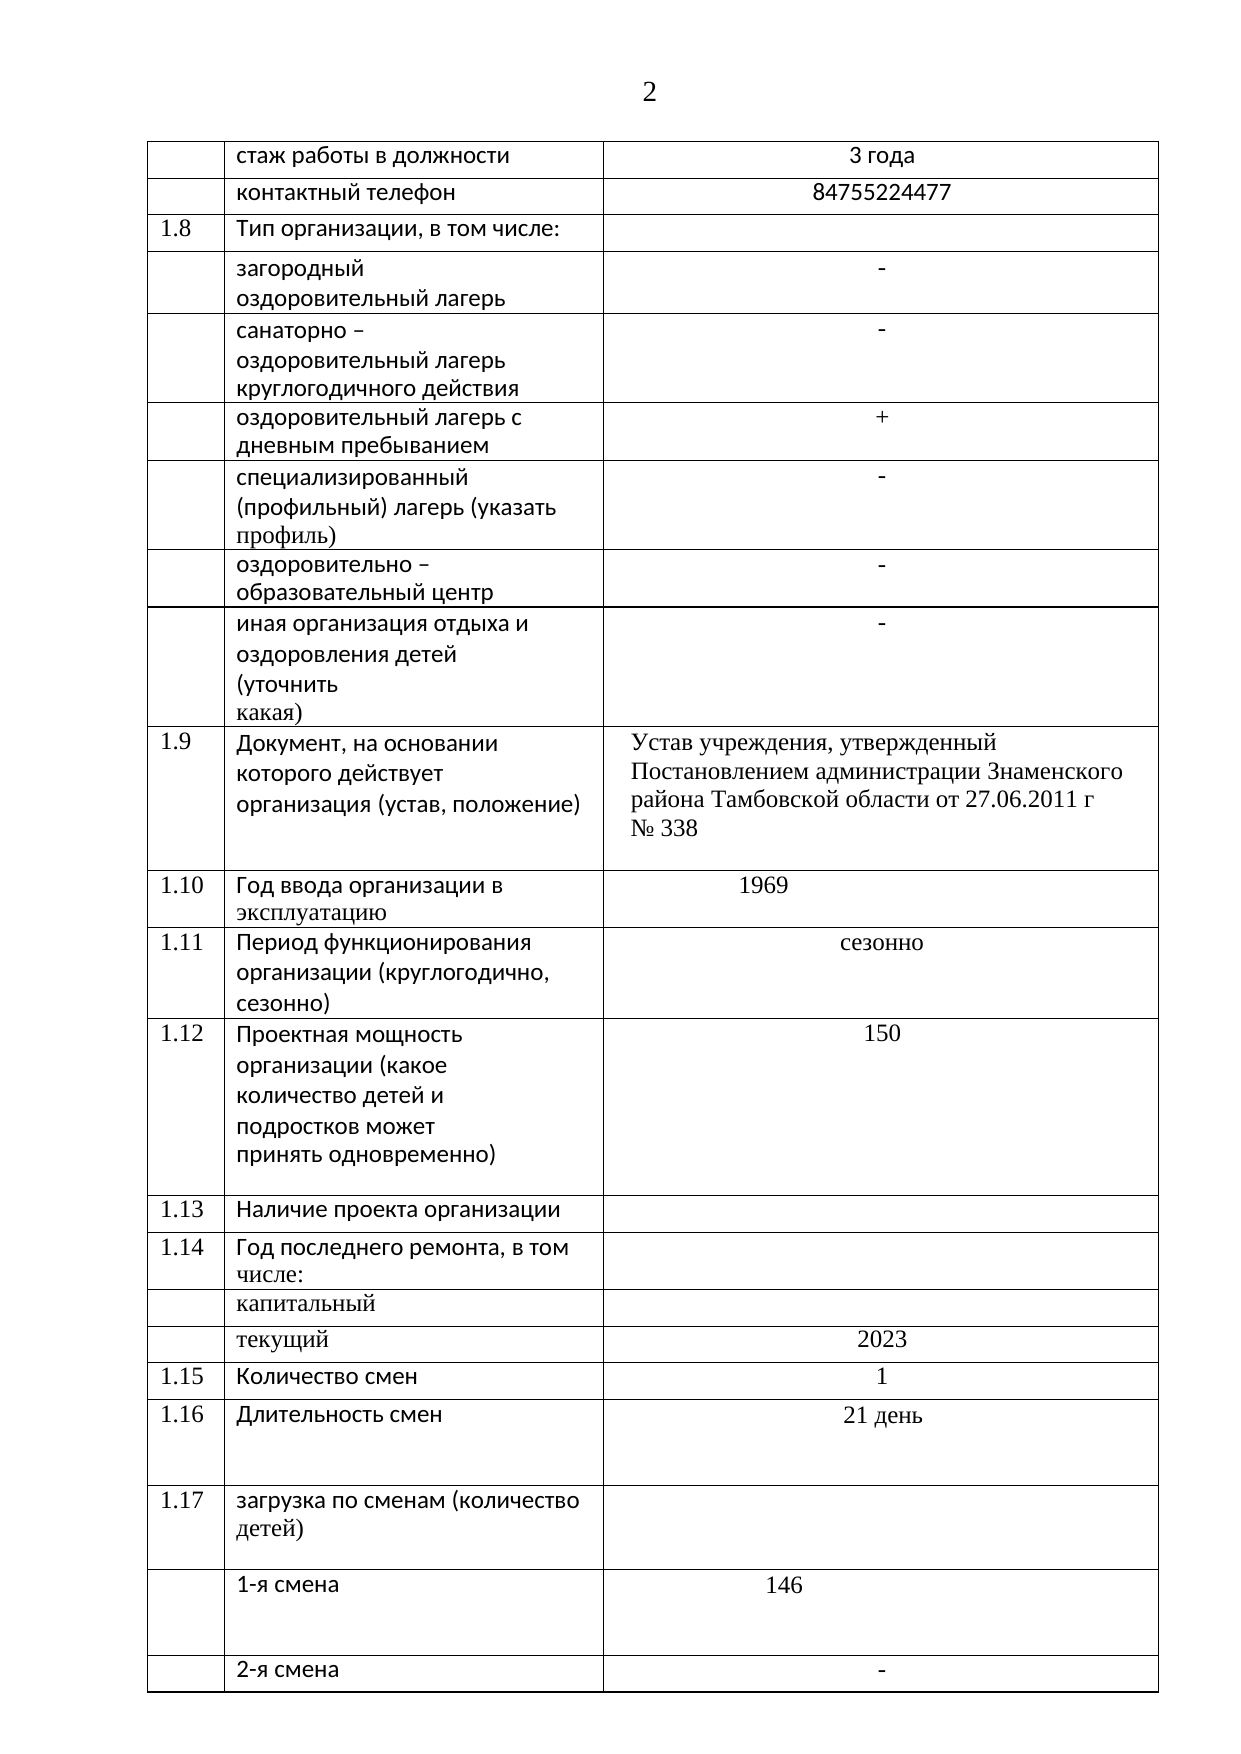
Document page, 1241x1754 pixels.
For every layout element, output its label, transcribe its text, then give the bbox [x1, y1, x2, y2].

table_cell загрузка по сменам (количество детей) [225, 1486, 603, 1569]
table_cell Документ, на основании которого действует организация (устав, положение) [225, 727, 603, 870]
table_cell [148, 1327, 224, 1362]
table_cell [604, 1233, 1158, 1289]
table_cell [148, 1290, 224, 1326]
table_cell Проектная мощность организации (какое количество детей и подростков может принять одновременно) [225, 1019, 603, 1195]
table_cell 1.11 [148, 928, 224, 1018]
table_cell - [604, 314, 1158, 402]
table_cell [148, 252, 224, 313]
table_cell Устав учреждения, утвержденный Постановлением администрации Знаменского района Тамбовской области от 27.06.2011 г № 338 [604, 727, 1158, 870]
table_cell 2023 [604, 1327, 1158, 1362]
table_cell - [604, 252, 1158, 313]
table_cell [604, 1196, 1158, 1232]
table_cell 2-я смена [225, 1656, 603, 1691]
table_cell [604, 1290, 1158, 1326]
table_cell специализированный (профильный) лагерь (указать профиль) [225, 461, 603, 549]
table_cell - [604, 461, 1158, 549]
table_cell 1.9 [148, 727, 224, 870]
table_cell 1.13 [148, 1196, 224, 1232]
table_cell [148, 461, 224, 549]
table_cell Длительность смен [225, 1400, 603, 1485]
table_cell [148, 550, 224, 606]
table_cell 1.14 [148, 1233, 224, 1289]
table_cell [148, 179, 224, 214]
table_cell [604, 1486, 1158, 1569]
table_cell + [604, 403, 1158, 460]
table_cell [148, 1656, 224, 1691]
table_cell 84755224477 [604, 179, 1158, 214]
table_cell [148, 403, 224, 460]
table_cell текущий [225, 1327, 603, 1362]
table_cell [148, 608, 224, 726]
table_cell 150 [604, 1019, 1158, 1195]
table_cell 1.12 [148, 1019, 224, 1195]
table_cell стаж работы в должности [225, 142, 603, 178]
table_cell Количество смен [225, 1363, 603, 1399]
table_cell [148, 142, 224, 178]
table_cell контактный телефон [225, 179, 603, 214]
table_cell Тип организации, в том числе: [225, 215, 603, 251]
table_cell [148, 1570, 224, 1655]
table_cell - [604, 608, 1158, 726]
table_cell 1.15 [148, 1363, 224, 1399]
table_cell 1.16 [148, 1400, 224, 1485]
table_cell 1.8 [148, 215, 224, 251]
table_cell - [604, 1656, 1158, 1691]
table_cell загородный оздоровительный лагерь [225, 252, 603, 313]
table_cell 1 [604, 1363, 1158, 1399]
table_cell 146 [604, 1570, 1158, 1655]
table_cell 3 года [604, 142, 1158, 178]
table_cell 1.10 [148, 871, 224, 927]
table_cell [148, 314, 224, 402]
table_cell 1-я смена [225, 1570, 603, 1655]
table_cell 1969 [604, 871, 1158, 927]
table_cell 1.17 [148, 1486, 224, 1569]
table_cell санаторно – оздоровительный лагерь круглогодичного действия [225, 314, 603, 402]
table_cell - [604, 550, 1158, 606]
table_cell Наличие проекта организации [225, 1196, 603, 1232]
table_cell капитальный [225, 1290, 603, 1326]
table_cell 21 день [604, 1400, 1158, 1485]
table_cell сезонно [604, 928, 1158, 1018]
table_cell оздоровительно – образовательный центр [225, 550, 603, 606]
table_cell Год последнего ремонта, в том числе: [225, 1233, 603, 1289]
table_cell Период функционирования организации (круглогодично, сезонно) [225, 928, 603, 1018]
table_cell Год ввода организации в эксплуатацию [225, 871, 603, 927]
table_cell иная организация отдыха и оздоровления детей (уточнить какая) [225, 608, 603, 726]
table_cell оздоровительный лагерь с дневным пребыванием [225, 403, 603, 460]
table_cell [604, 215, 1158, 251]
